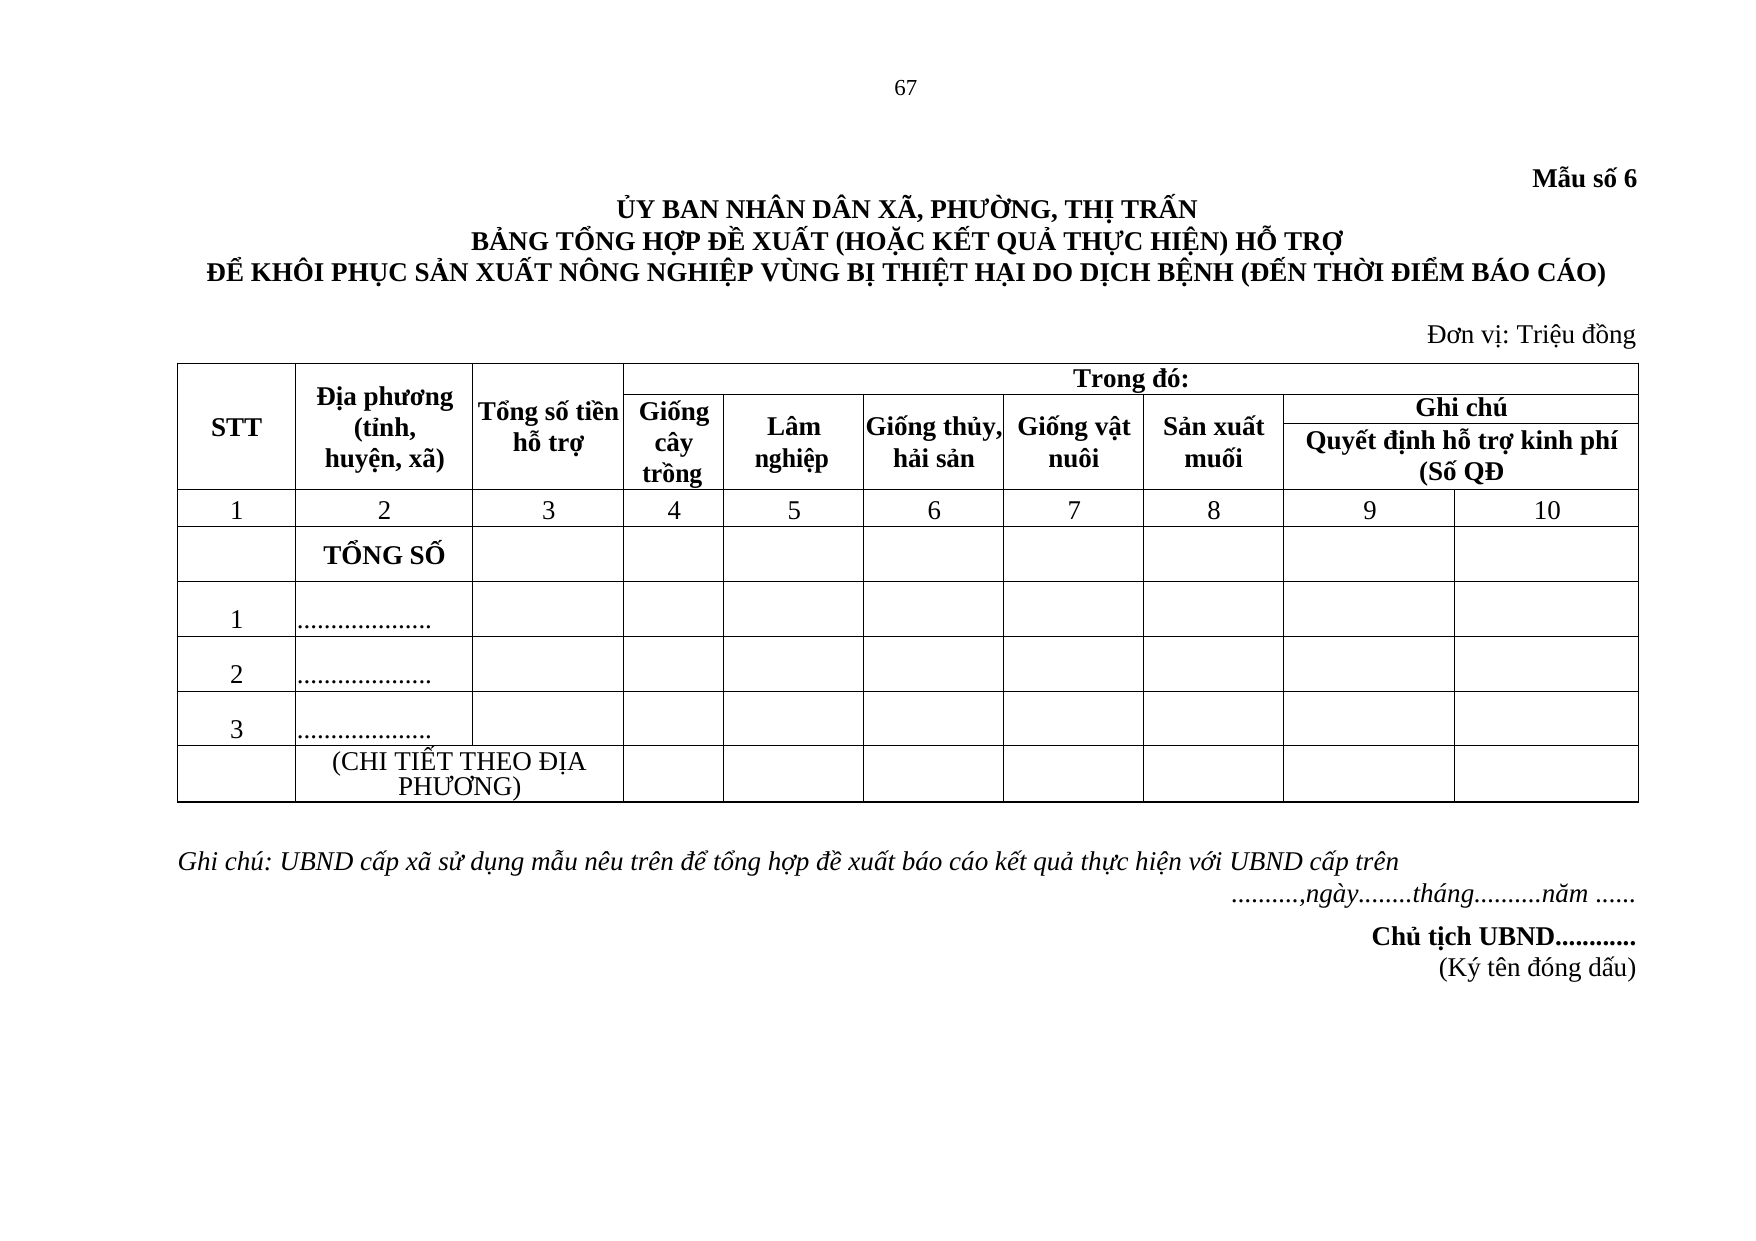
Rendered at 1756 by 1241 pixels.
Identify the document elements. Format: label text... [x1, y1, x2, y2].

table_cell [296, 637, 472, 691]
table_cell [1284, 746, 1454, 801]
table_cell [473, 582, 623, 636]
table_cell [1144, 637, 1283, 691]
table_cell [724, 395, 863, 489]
subtitle Chủ tịch UBND............ [1371, 921, 1745, 952]
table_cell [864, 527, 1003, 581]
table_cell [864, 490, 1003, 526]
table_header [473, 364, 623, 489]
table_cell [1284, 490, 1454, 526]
text ..........,ngày........tháng..........năm ...... [1231, 877, 1745, 908]
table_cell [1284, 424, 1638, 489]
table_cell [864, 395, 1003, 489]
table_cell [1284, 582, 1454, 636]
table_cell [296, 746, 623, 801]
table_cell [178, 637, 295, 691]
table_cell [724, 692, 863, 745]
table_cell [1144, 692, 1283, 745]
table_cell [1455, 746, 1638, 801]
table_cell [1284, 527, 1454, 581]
text ĐỂ KHÔI PHỤC SẢN XUẤT NÔNG NGHIỆP VÙNG BỊ THIỆT HẠI DO DỊCH BỆNH (ĐẾN THỜI ĐIỂM BÁO CÁO) [206, 256, 1745, 287]
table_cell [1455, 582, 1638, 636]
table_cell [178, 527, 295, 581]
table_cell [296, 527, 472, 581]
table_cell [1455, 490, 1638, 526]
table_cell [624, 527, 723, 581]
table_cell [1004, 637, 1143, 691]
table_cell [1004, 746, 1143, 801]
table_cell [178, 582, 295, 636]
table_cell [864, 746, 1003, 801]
text BẢNG TỔNG HỢP ĐỀ XUẤT (HOẶC KẾT QUẢ THỰC HIỆN) HỖ TRỢ [356, 225, 1458, 256]
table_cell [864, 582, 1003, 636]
text Đơn vị: Triệu đồng [1427, 318, 1745, 349]
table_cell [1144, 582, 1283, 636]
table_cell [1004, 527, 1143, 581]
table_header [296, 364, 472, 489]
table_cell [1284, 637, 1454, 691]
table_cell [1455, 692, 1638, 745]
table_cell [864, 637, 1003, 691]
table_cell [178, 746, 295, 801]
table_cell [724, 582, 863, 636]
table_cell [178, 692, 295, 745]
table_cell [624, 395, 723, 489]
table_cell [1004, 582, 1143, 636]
text (Ký tên đóng dấu) [1438, 952, 1745, 983]
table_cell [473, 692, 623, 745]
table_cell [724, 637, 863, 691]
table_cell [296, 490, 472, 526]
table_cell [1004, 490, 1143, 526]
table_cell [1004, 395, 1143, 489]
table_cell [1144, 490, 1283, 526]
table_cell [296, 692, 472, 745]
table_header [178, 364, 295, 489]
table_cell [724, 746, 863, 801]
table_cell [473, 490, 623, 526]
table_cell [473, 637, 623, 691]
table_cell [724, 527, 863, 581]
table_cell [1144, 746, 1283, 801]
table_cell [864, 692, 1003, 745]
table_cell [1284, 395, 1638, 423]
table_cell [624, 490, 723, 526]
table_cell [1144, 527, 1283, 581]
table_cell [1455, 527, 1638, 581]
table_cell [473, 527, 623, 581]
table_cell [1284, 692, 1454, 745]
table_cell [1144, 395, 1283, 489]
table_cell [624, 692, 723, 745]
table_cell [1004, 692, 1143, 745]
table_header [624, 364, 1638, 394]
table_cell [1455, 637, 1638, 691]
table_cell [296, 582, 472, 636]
subtitle Mẫu số 6 [108, 163, 1637, 194]
text Ghi chú: UBND cấp xã sử dụng mẫu nêu trên để tổng hợp đề xuất báo cáo kết quả thực hiện với UBND cấp trên [177, 845, 1745, 877]
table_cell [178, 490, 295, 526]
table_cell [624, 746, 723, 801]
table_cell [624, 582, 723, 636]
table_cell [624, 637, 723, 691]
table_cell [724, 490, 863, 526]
text ỦY BAN NHÂN DÂN XÃ, PHƯỜNG, THỊ TRẤN [356, 194, 1458, 225]
